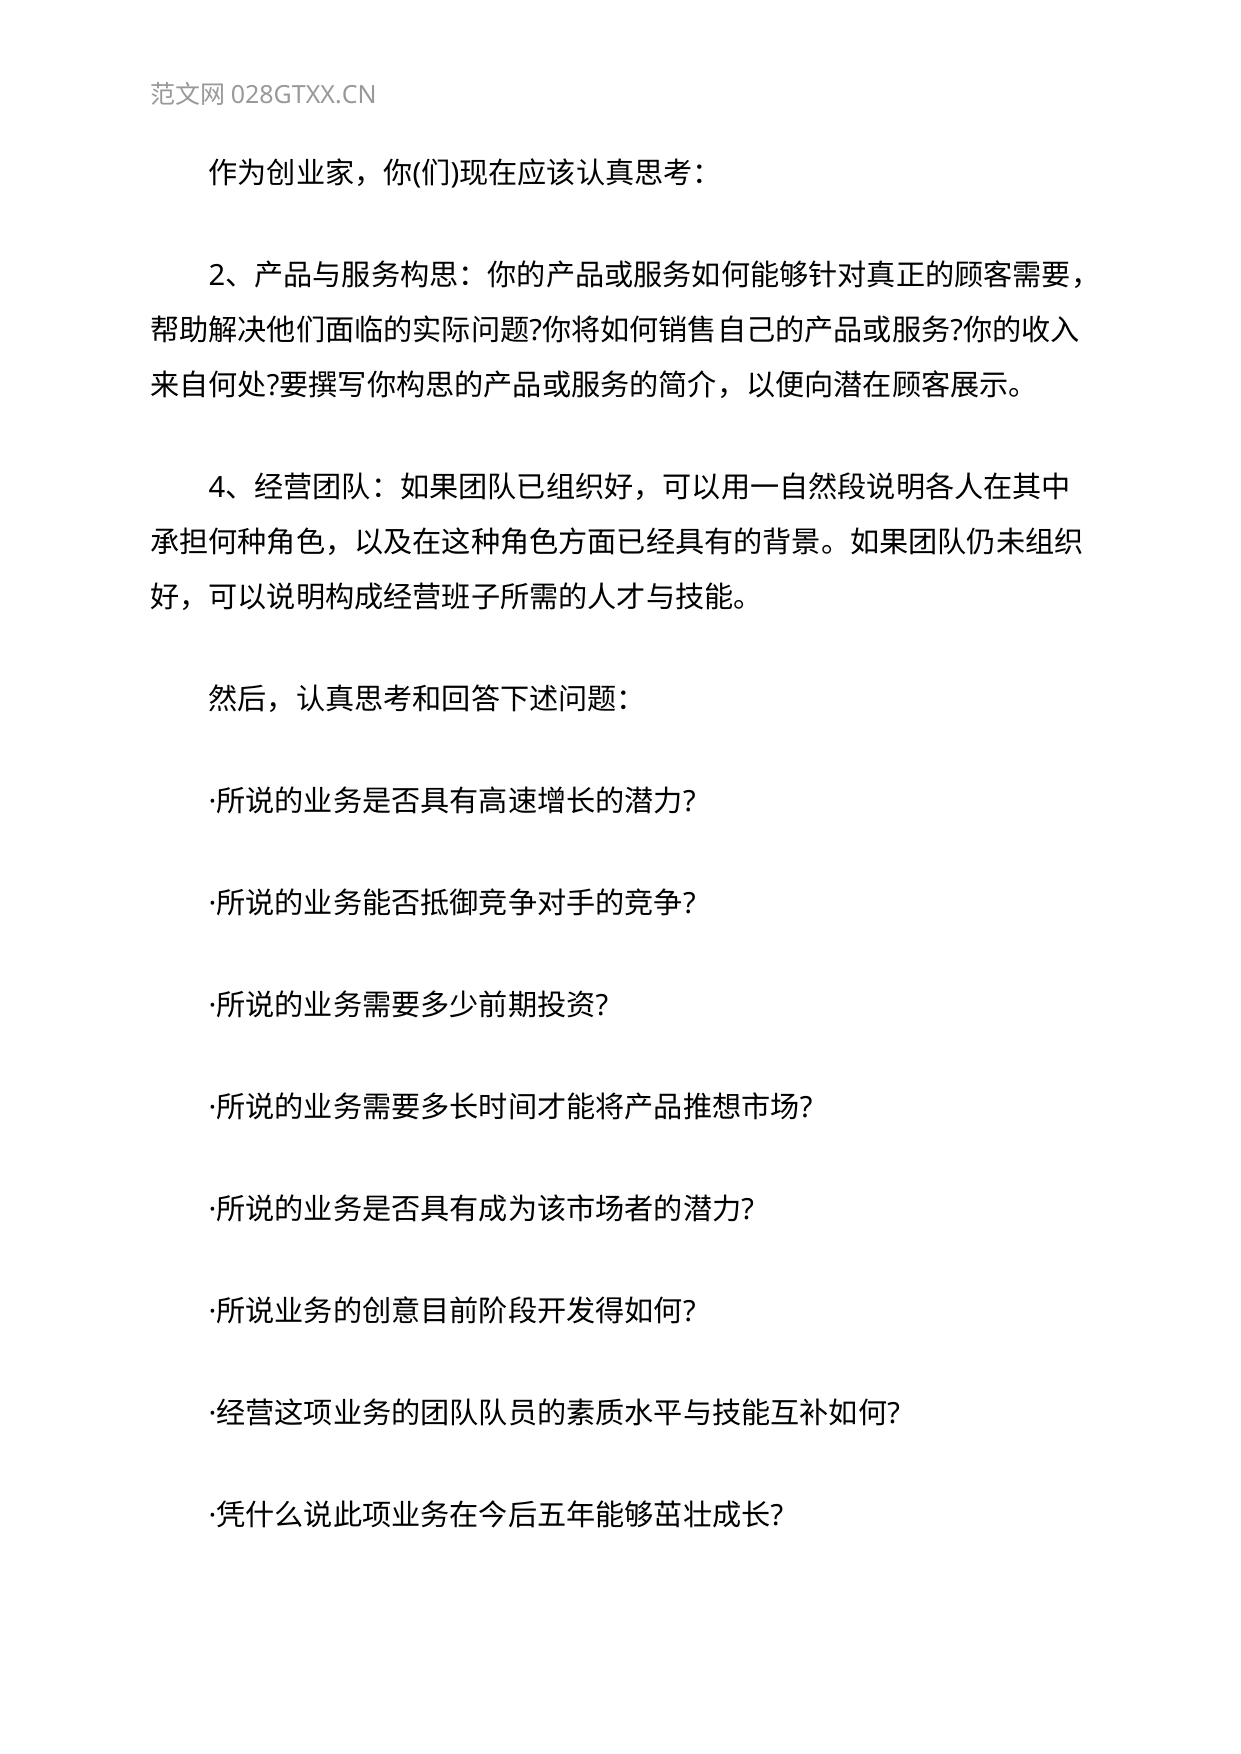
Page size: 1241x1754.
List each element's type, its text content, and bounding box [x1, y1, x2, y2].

text ·所说业务的创意目前阶段开发得如何? [150, 1287, 1090, 1330]
text ·所说的业务需要多少前期投资? [150, 981, 1090, 1024]
text ·所说的业务需要多长时间才能将产品推想市场? [150, 1083, 1090, 1126]
text ·凭什么说此项业务在今后五年能够茁壮成长? [150, 1491, 1090, 1534]
text ·经营这项业务的团队队员的素质水平与技能互补如何? [150, 1389, 1090, 1432]
text 然后，认真思考和回答下述问题： [150, 676, 1090, 718]
text 4、经营团队：如果团队已组织好，可以用一自然段说明各人在其中承担何种角色，以及在这种角色方面已经具有的背景。如果团队仍未组织好，可以说明构成经营班子所需的人才与技能。 [150, 464, 1090, 616]
text ·所说的业务是否具有成为该市场者的潜力? [150, 1185, 1090, 1228]
text 作为创业家，你(们)现在应该认真思考： [150, 150, 1090, 192]
text ·所说的业务是否具有高速增长的潜力? [150, 777, 1090, 820]
text ·所说的业务能否抵御竞争对手的竞争? [150, 879, 1090, 922]
text 2、产品与服务构思：你的产品或服务如何能够针对真正的顾客需要，帮助解决他们面临的实际问题?你将如何销售自己的产品或服务?你的收入来自何处?要撰写你构思的产品或服务的简介，以便向潜在顾客展示。 [150, 252, 1090, 404]
